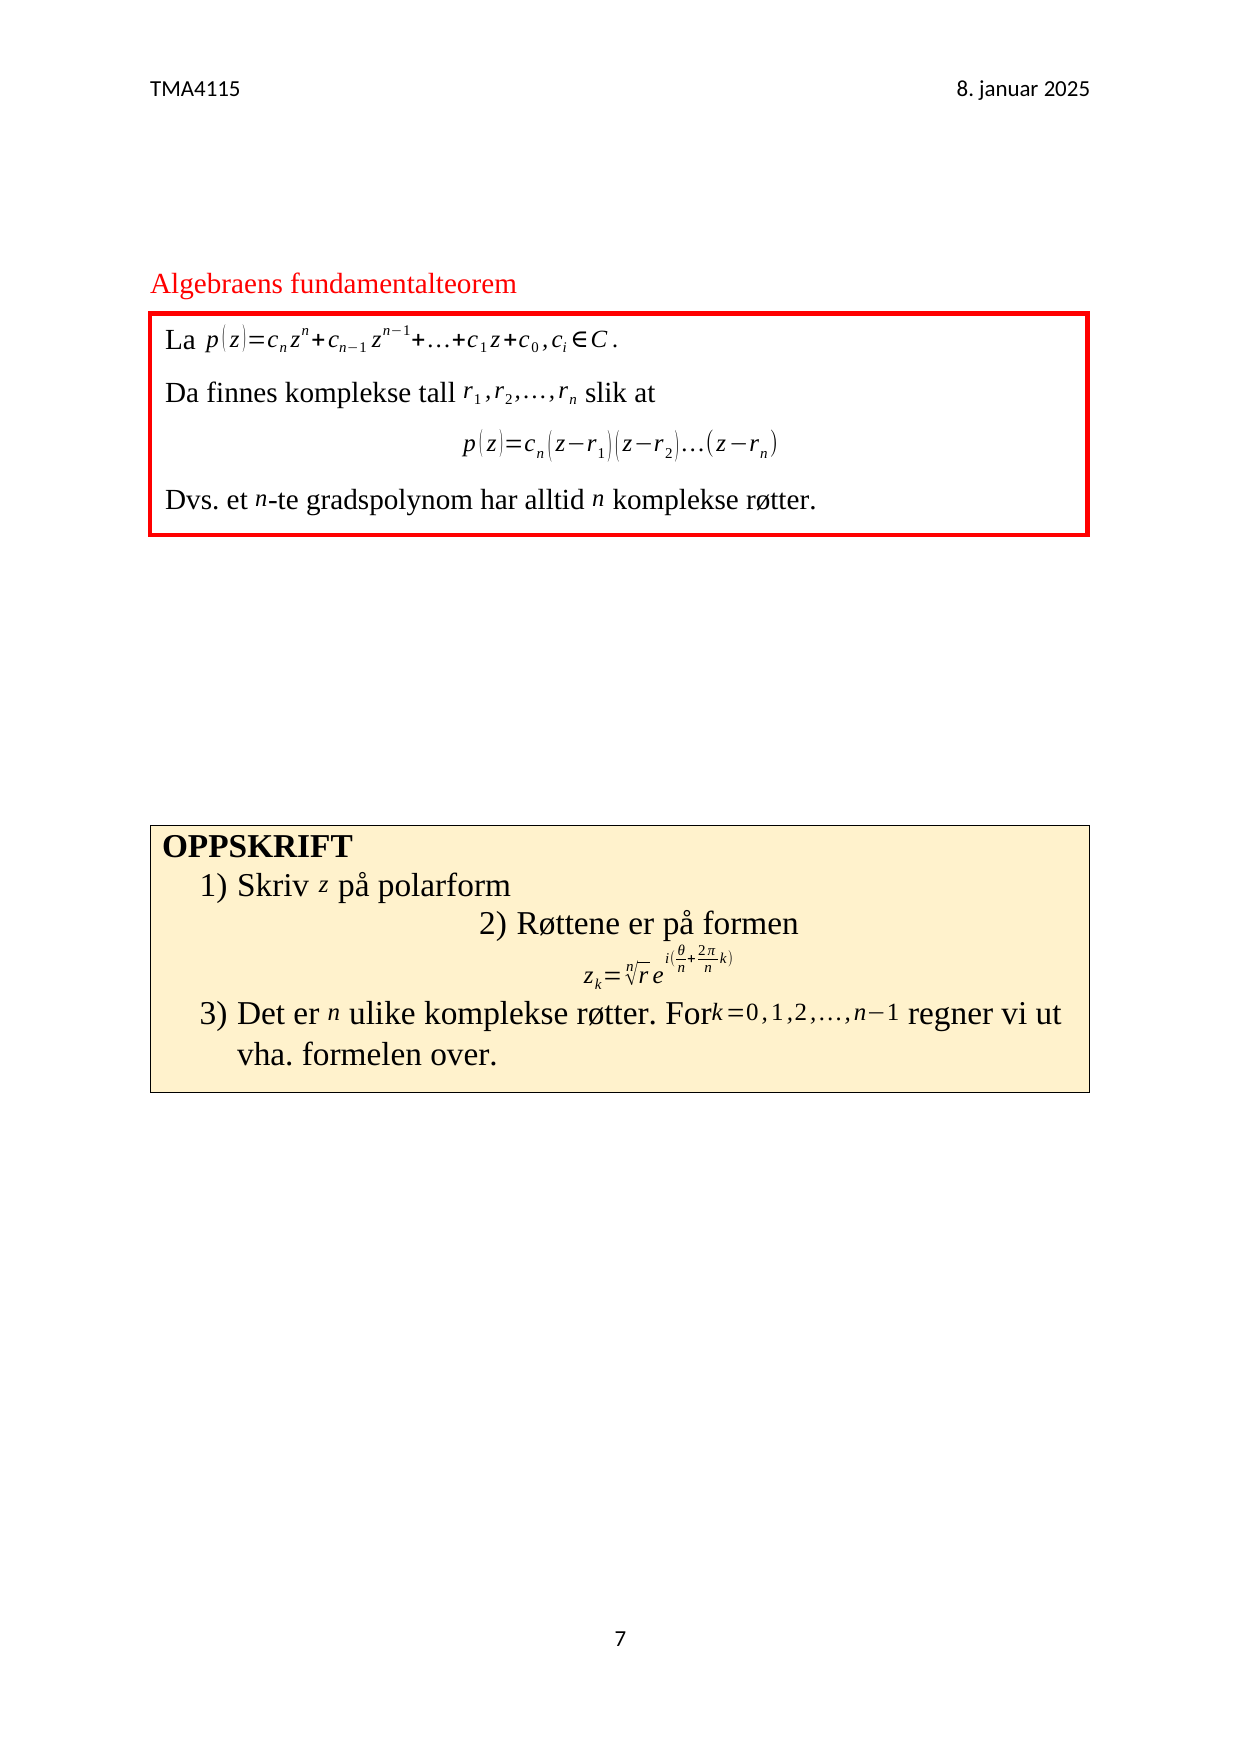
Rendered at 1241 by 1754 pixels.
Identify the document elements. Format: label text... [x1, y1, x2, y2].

text Algebraens fundamentalteorem [150, 266, 1090, 299]
table_header OPPSKRIFT Skriv på polarform Røttene er på formen Det er ulike komplekse røtter. For regner vi ut vha. formelen over. [151, 826, 1089, 1092]
